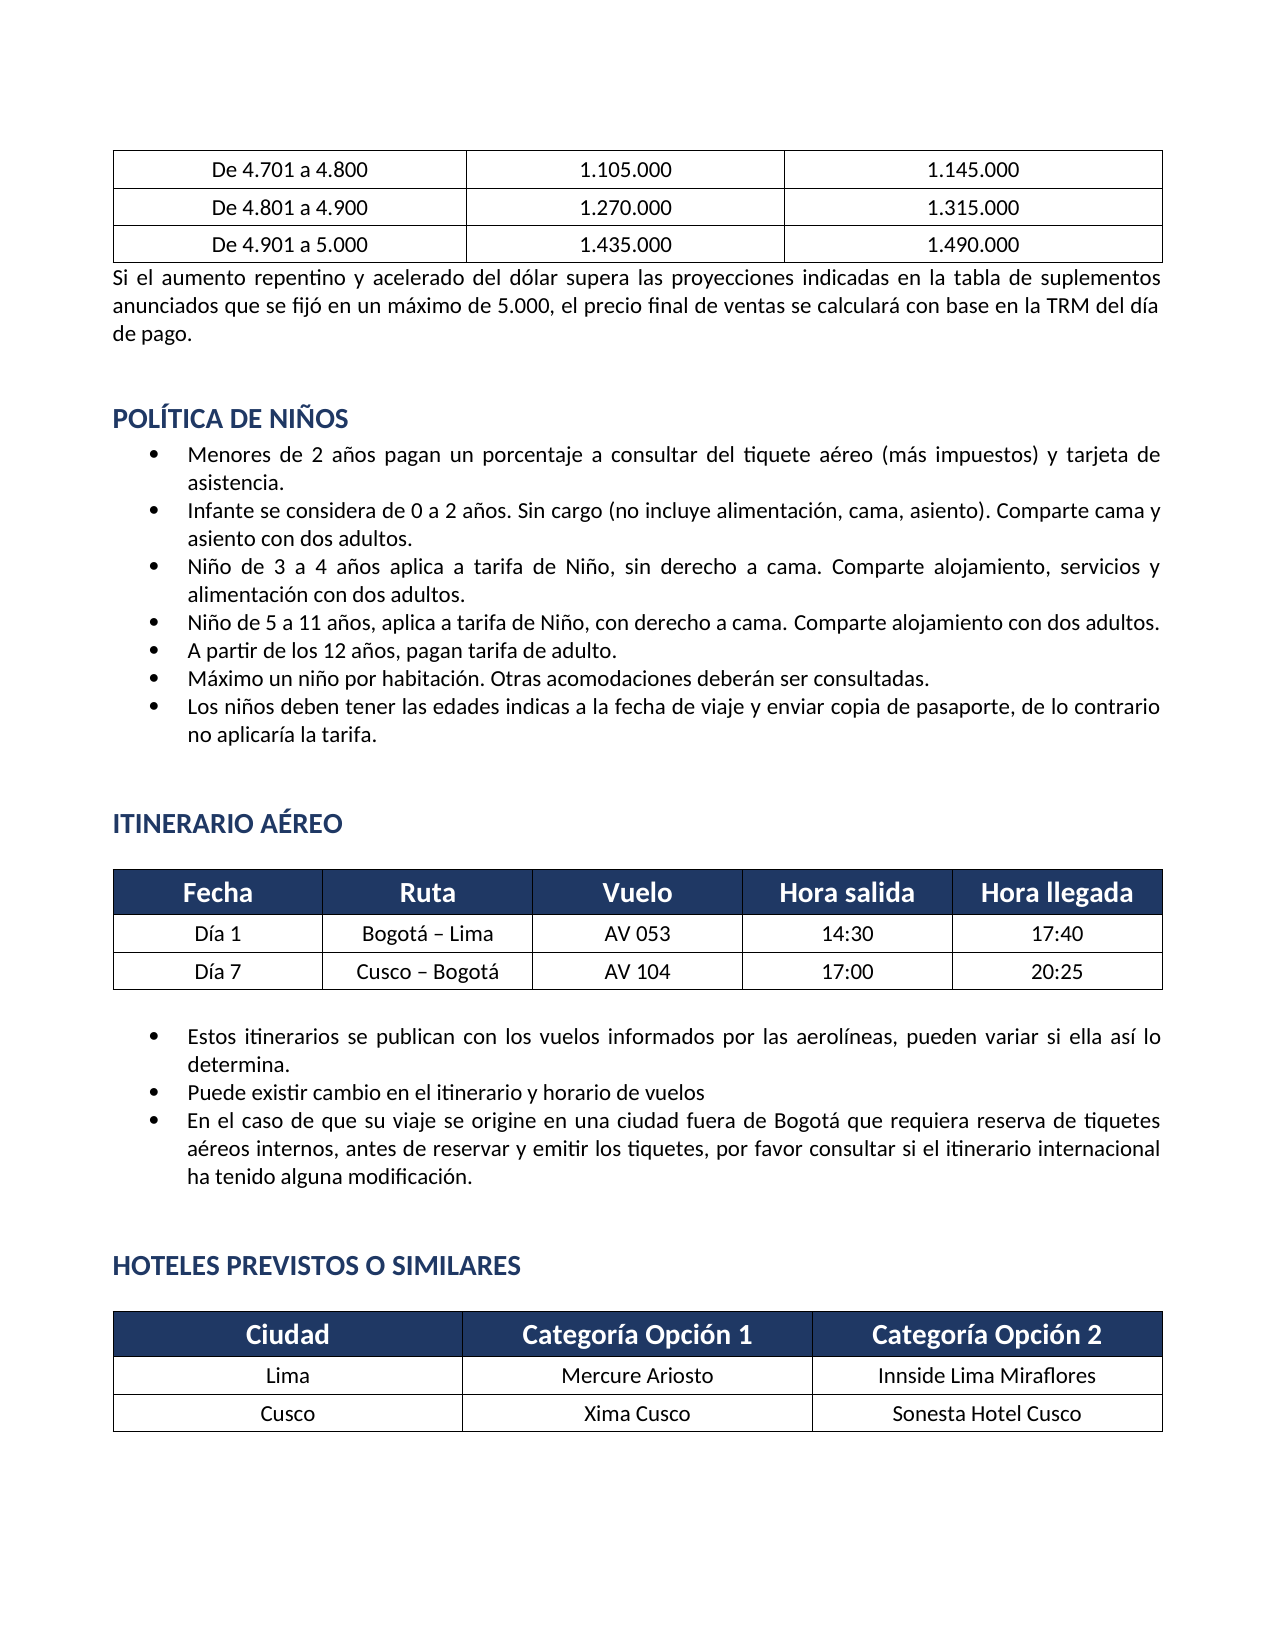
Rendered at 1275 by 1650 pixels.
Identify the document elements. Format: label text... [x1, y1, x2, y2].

text Infante se considera de 0 a 2 años. Sin cargo (no incluye alimentación, cama, asiento). Comparte cama y asiento con dos adultos. [150, 496, 1162, 552]
table_header Hora salida [743, 870, 952, 914]
table_cell 17:40 [953, 915, 1162, 952]
text Menores de 2 años pagan un porcentaje a consultar del tiquete aéreo (más impuestos) y tarjeta de asistencia. [150, 440, 1162, 496]
table_cell Día 1 [114, 915, 322, 952]
table_cell 1.315.000 [785, 189, 1162, 225]
table_cell De 4.901 a 5.000 [114, 226, 466, 262]
table_header Categoría Opción 1 [463, 1312, 812, 1356]
text Los niños deben tener las edades indicas a la fecha de viaje y enviar copia de pasaporte, de lo contrario no aplicaría la tarifa. [150, 692, 1162, 748]
table_cell AV 053 [533, 915, 742, 952]
text POLÍTICA DE NIÑOS [112, 400, 1162, 436]
table_header Categoría Opción 2 [813, 1312, 1162, 1356]
table_header Ciudad [114, 1312, 462, 1356]
table_header Fecha [114, 870, 322, 914]
text Máximo un niño por habitación. Otras acomodaciones deberán ser consultadas. [150, 664, 1162, 692]
table_cell Cusco [114, 1395, 462, 1431]
table_cell Cusco – Bogotá [323, 953, 532, 989]
text Niño de 3 a 4 años aplica a tarifa de Niño, sin derecho a cama. Comparte alojamiento, servicios y alimentación con dos adultos. [150, 552, 1162, 608]
text Estos itinerarios se publican con los vuelos informados por las aerolíneas, pueden variar si ella así lo determina. [150, 1022, 1162, 1078]
table_cell 1.105.000 [467, 151, 784, 187]
table_cell Innside Lima Miraflores [813, 1357, 1162, 1393]
table_cell De 4.701 a 4.800 [114, 151, 466, 187]
table_cell 1.490.000 [785, 226, 1162, 262]
table_cell 14:30 [743, 915, 952, 952]
text En el caso de que su viaje se origine en una ciudad fuera de Bogotá que requiera reserva de tiquetes aéreos internos, antes de reservar y emitir los tiquetes, por favor consultar si el itinerario internacional ha tenido alguna modificación. [150, 1106, 1162, 1190]
table_cell Lima [114, 1357, 462, 1393]
text HOTELES PREVISTOS O SIMILARES [112, 1247, 1162, 1283]
text Niño de 5 a 11 años, aplica a tarifa de Niño, con derecho a cama. Comparte alojamiento con dos adultos. [150, 608, 1162, 636]
table_cell Mercure Ariosto [463, 1357, 812, 1393]
table_cell 20:25 [953, 953, 1162, 989]
table_header Hora llegada [953, 870, 1162, 914]
text Puede existir cambio en el itinerario y horario de vuelos [150, 1078, 1162, 1106]
table_cell 1.435.000 [467, 226, 784, 262]
table_cell Xima Cusco [463, 1395, 812, 1431]
table_cell AV 104 [533, 953, 742, 989]
table_cell 1.270.000 [467, 189, 784, 225]
table_cell 1.145.000 [785, 151, 1162, 187]
table_cell 17:00 [743, 953, 952, 989]
text ITINERARIO AÉREO [112, 806, 1162, 841]
table_cell Día 7 [114, 953, 322, 989]
table_cell Bogotá – Lima [323, 915, 532, 952]
table_cell Sonesta Hotel Cusco [813, 1395, 1162, 1431]
table_header Ruta [323, 870, 532, 914]
text A partir de los 12 años, pagan tarifa de adulto. [150, 636, 1162, 664]
table_header Vuelo [533, 870, 742, 914]
text Si el aumento repentino y acelerado del dólar supera las proyecciones indicadas en la tabla de suplementos anunciados que se fijó en un máximo de 5.000, el precio final de ventas se calculará con base en la TRM del día de pago. [112, 263, 1162, 347]
table_cell De 4.801 a 4.900 [114, 189, 466, 225]
